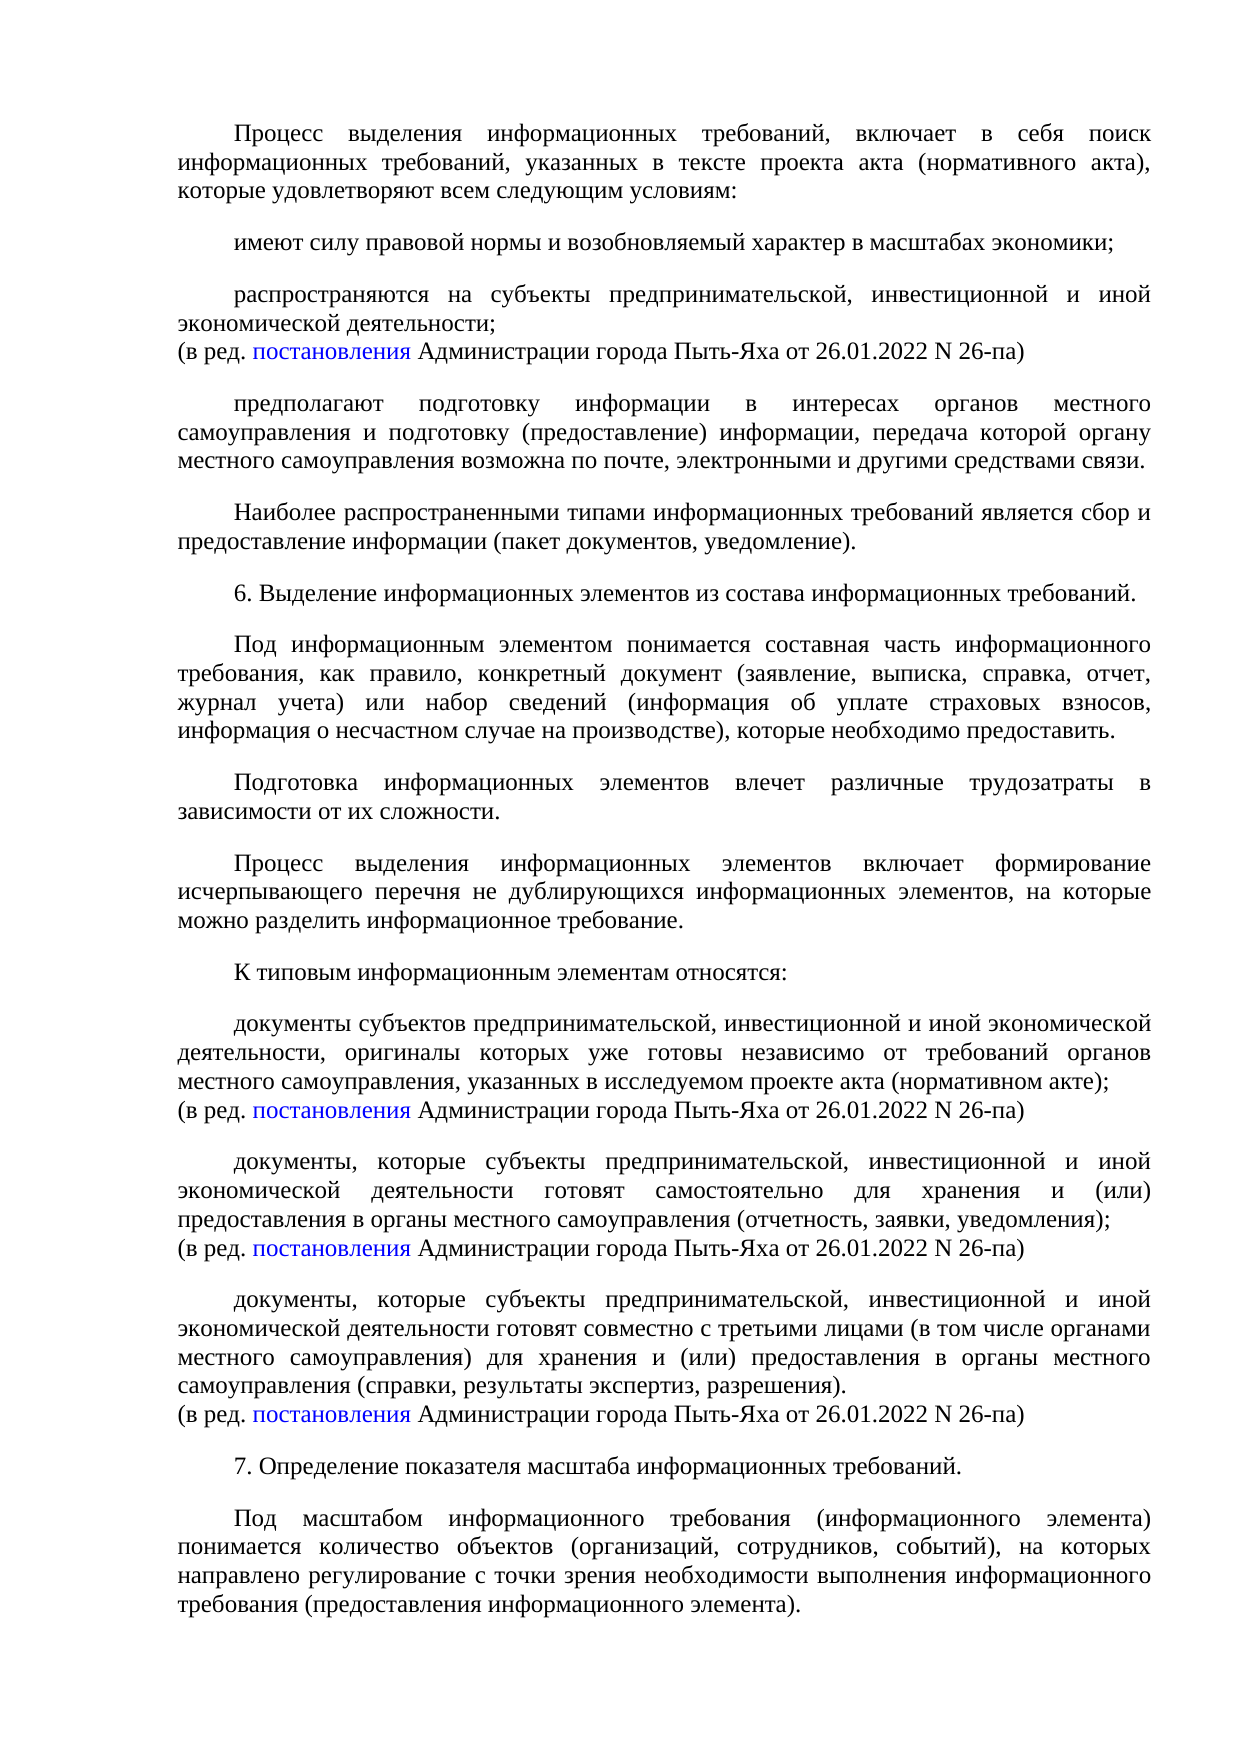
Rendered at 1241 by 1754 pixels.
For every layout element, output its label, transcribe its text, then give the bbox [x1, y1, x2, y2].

text Подготовка информационных элементов влечет различные трудозатраты в зависимости от их сложности. [177, 767, 1152, 825]
text (в ред. постановления Администрации города Пыть-Яха от 26.01.2022 N 26-па) [177, 1095, 1152, 1123]
text документы, которые субъекты предпринимательской, инвестиционной и иной экономической деятельности готовят самостоятельно для хранения и (или) предоставления в органы местного самоуправления (отчетность, заявки, уведомления); [177, 1146, 1152, 1233]
text (в ред. постановления Администрации города Пыть-Яха от 26.01.2022 N 26-па) [177, 1233, 1152, 1261]
text Наиболее распространенными типами информационных требований является сбор и предоставление информации (пакет документов, уведомление). [177, 497, 1152, 555]
text Под информационным элементом понимается составная часть информационного требования, как правило, конкретный документ (заявление, выписка, справка, отчет, журнал учета) или набор сведений (информация об уплате страховых взносов, информация о несчастном случае на производстве), которые необходимо предоставить. [177, 629, 1152, 744]
text предполагают подготовку информации в интересах органов местного самоуправления и подготовку (предоставление) информации, передача которой органу местного самоуправления возможна по почте, электронными и другими средствами связи. [177, 388, 1152, 474]
text 6. Выделение информационных элементов из состава информационных требований. [177, 578, 1152, 606]
text Процесс выделения информационных требований, включает в себя поиск информационных требований, указанных в тексте проекта акта (нормативного акта), которые удовлетворяют всем следующим условиям: [177, 118, 1152, 204]
text (в ред. постановления Администрации города Пыть-Яха от 26.01.2022 N 26-па) [177, 336, 1152, 365]
text Под масштабом информационного требования (информационного элемента) понимается количество объектов (организаций, сотрудников, событий), на которых направлено регулирование с точки зрения необходимости выполнения информационного требования (предоставления информационного элемента). [177, 1503, 1152, 1618]
text распространяются на субъекты предпринимательской, инвестиционной и иной экономической деятельности; [177, 279, 1152, 336]
text документы, которые субъекты предпринимательской, инвестиционной и иной экономической деятельности готовят совместно с третьими лицами (в том числе органами местного самоуправления) для хранения и (или) предоставления в органы местного самоуправления (справки, результаты экспертиз, разрешения). [177, 1284, 1152, 1399]
text Процесс выделения информационных элементов включает формирование исчерпывающего перечня не дублирующихся информационных элементов, на которые можно разделить информационное требование. [177, 848, 1152, 934]
text документы субъектов предпринимательской, инвестиционной и иной экономической деятельности, оригиналы которых уже готовы независимо от требований органов местного самоуправления, указанных в исследуемом проекте акта (нормативном акте); [177, 1008, 1152, 1095]
text 7. Определение показателя масштаба информационных требований. [177, 1451, 1152, 1480]
text имеют силу правовой нормы и возобновляемый характер в масштабах экономики; [177, 227, 1152, 256]
text К типовым информационным элементам относятся: [177, 957, 1152, 986]
text (в ред. постановления Администрации города Пыть-Яха от 26.01.2022 N 26-па) [177, 1399, 1152, 1428]
